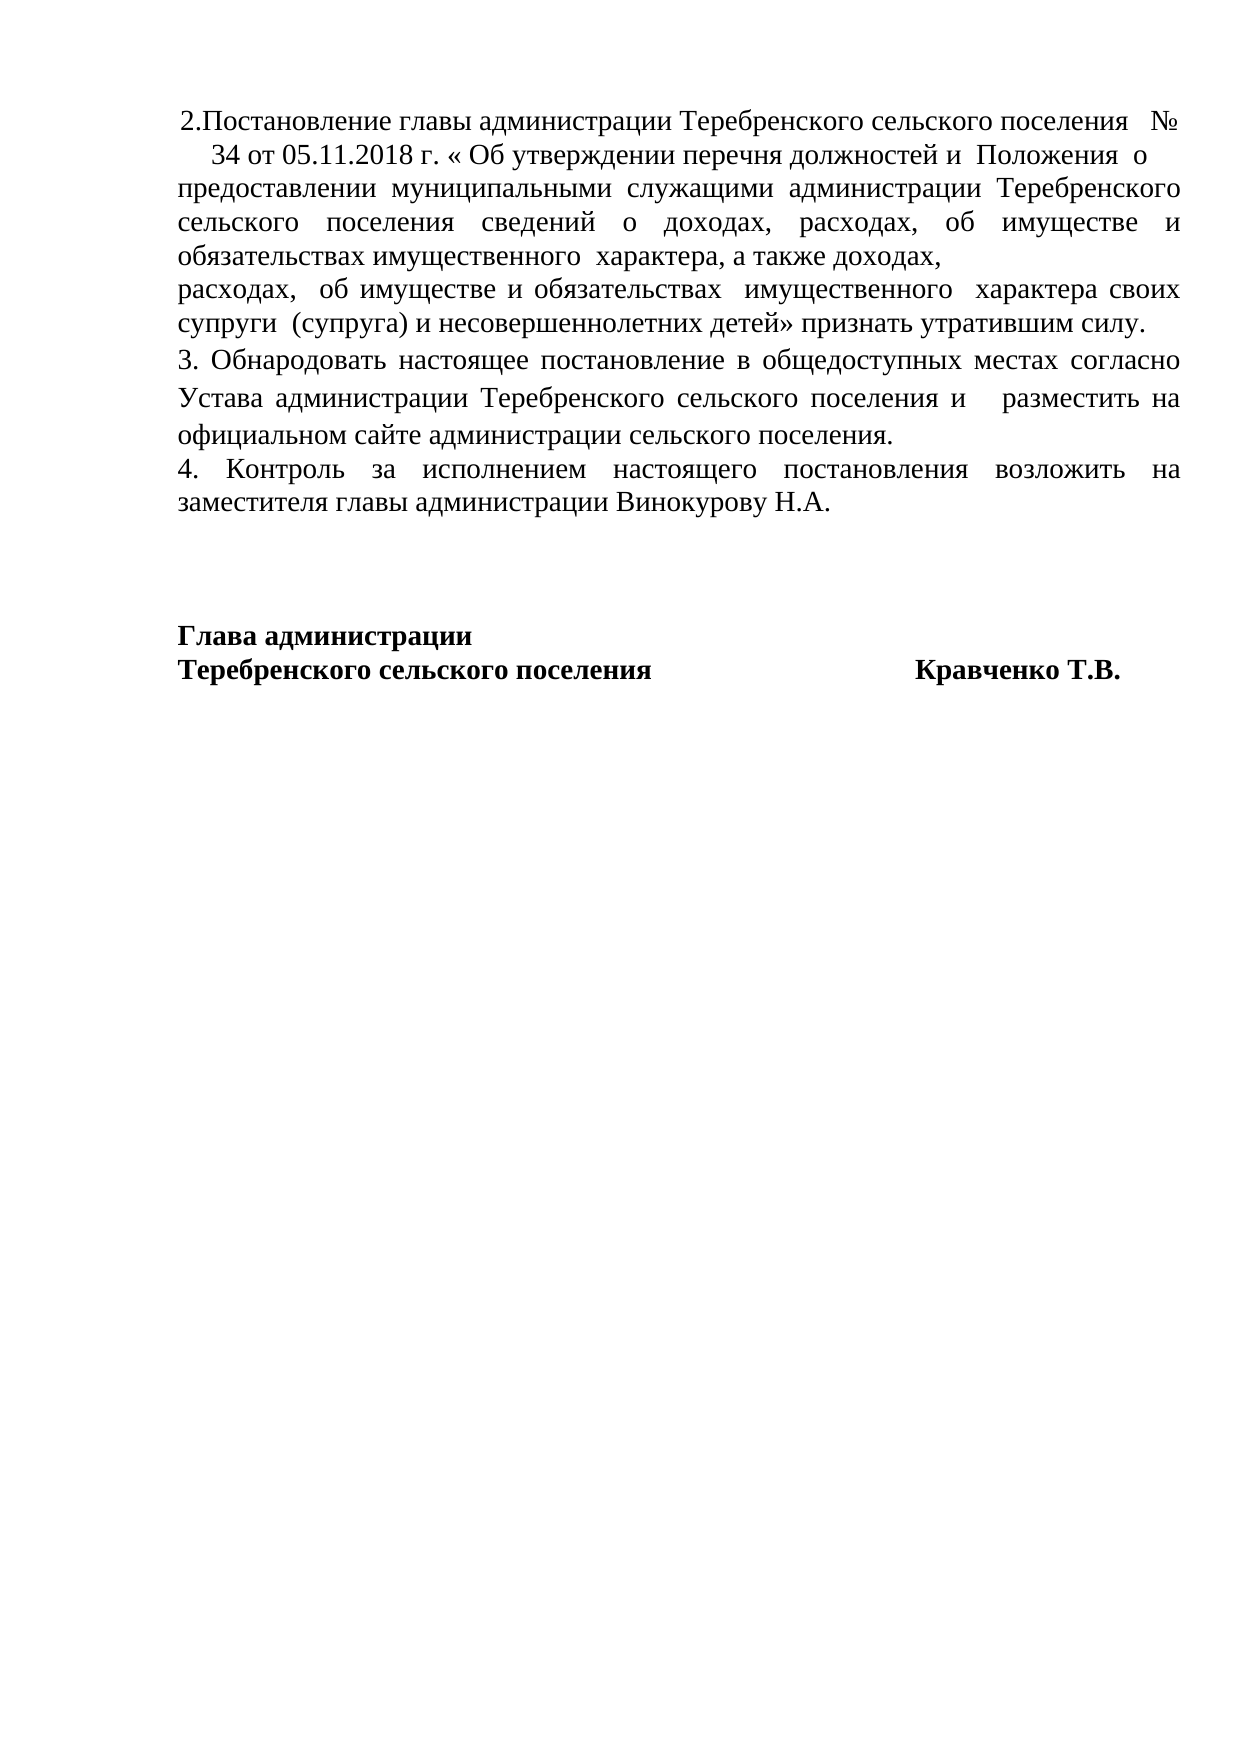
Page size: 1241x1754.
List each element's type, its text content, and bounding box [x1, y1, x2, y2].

text Теребренского сельского поселения Кравченко Т.В. [177, 652, 1181, 686]
text расходах, об имуществе и обязательствах имущественного характера своих супруги (супруга) и несовершеннолетних детей» признать утратившим силу. [177, 271, 1181, 338]
text 3. Обнародовать настоящее постановление в общедоступных местах согласно Устава администрации Теребренского сельского поселения и разместить на официальном сайте администрации сельского поселения. [177, 338, 1181, 451]
text Глава администрации [177, 618, 1181, 652]
text предоставлении муниципальными служащими администрации Теребренского сельского поселения сведений о доходах, расходах, об имуществе и обязательствах имущественного характера, а также доходах, [177, 171, 1181, 271]
text 4. Контроль за исполнением настоящего постановления возложить на заместителя главы администрации Винокурову Н.А. [177, 451, 1181, 518]
text 2.Постановление главы администрации Теребренского сельского поселения № 34 от 05.11.2018 г. « Об утверждении перечня должностей и Положения о [177, 103, 1181, 171]
